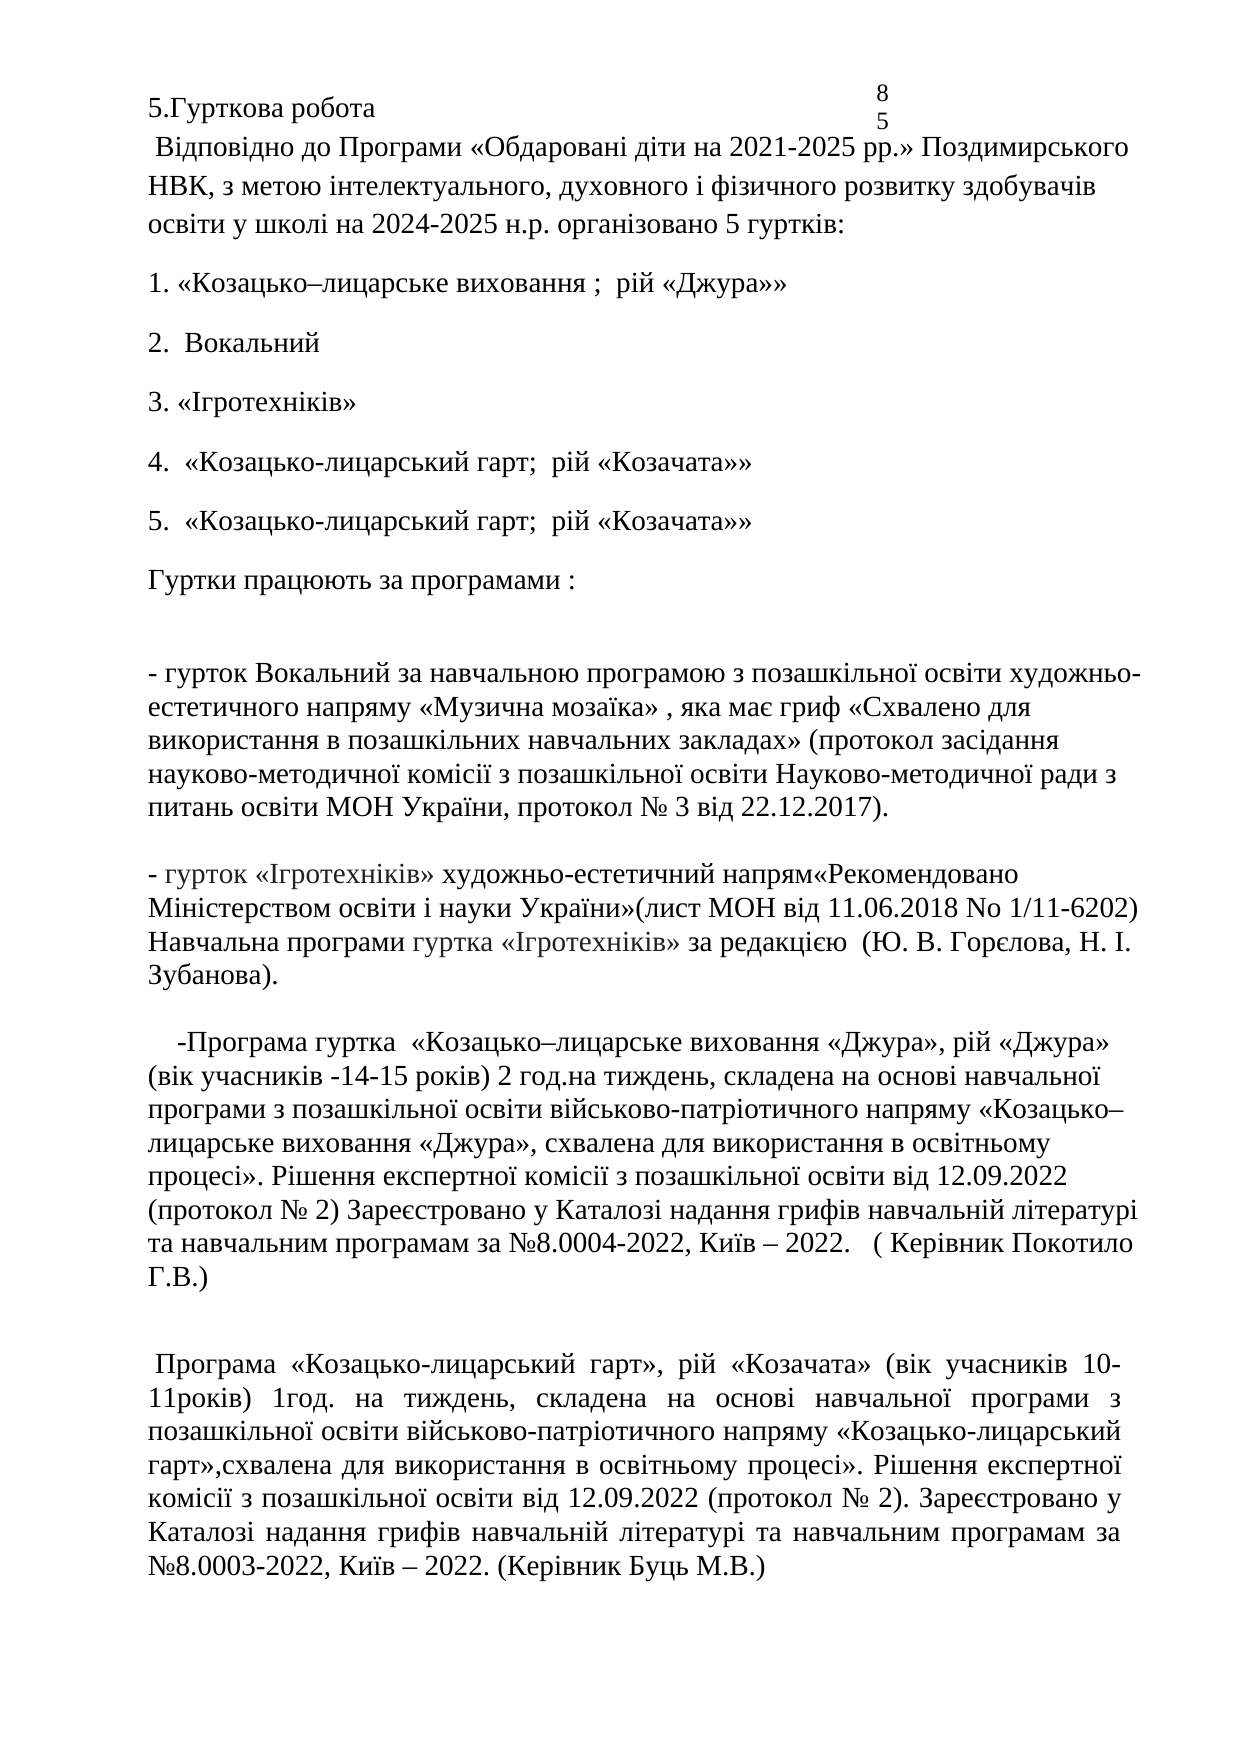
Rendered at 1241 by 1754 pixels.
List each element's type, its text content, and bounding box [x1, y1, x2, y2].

text 5. «Козацько-лицарський гарт; рій «Козачата»» [148, 503, 1152, 537]
text -Програма гуртка «Козацько–лицарське виховання «Джура», рій «Джура» (вік учасників -14-15 років) 2 год.на тиждень, складена на основі навчальної програми з позашкільної освіти військово-патріотичного напряму «Козацько–лицарське виховання «Джура», схвалена для використання в освітньому процесі». Рішення експертної комісії з позашкільної освіти від 12.09.2022 (протокол № 2) Зареєстровано у Каталозі надання грифів навчальній літературі та навчальним програмам за №8.0004-2022, Київ – 2022. ( Керівник Покотило Г.В.) [148, 1024, 1152, 1293]
text - гурток «Ігротехніків» художньо-естетичний напрям«Рекомендовано Міністерством освіти і науки України»(лист МОН від 11.06.2018 No 1/11-6202) Навчальна програми гуртка «Ігротехніків» за редакцією (Ю. В. Горєлова, Н. І. Зубанова). [148, 857, 1152, 991]
text Гуртки працюють за програмами : [148, 562, 1152, 596]
text Відповідно до Програми «Обдаровані діти на 2021-2025 рр.» Поздимирського НВК, з метою інтелектуального, духовного і фізичного розвитку здобувачів освіти у школі на 2024-2025 н.р. організовано 5 гуртків: [148, 129, 1152, 240]
text 4. «Козацько-лицарський гарт; рій «Козачата»» [148, 444, 1152, 477]
text 1. «Козацько–лицарське виховання ; рій «Джура»» [148, 266, 1152, 299]
text - гурток Вокальний за навчальною програмою з позашкільної освіти художньо-естетичного напряму «Музична мозаїка» , яка має гриф «Схвалено для використання в позашкільних навчальних закладах» (протокол засідання науково-методичної комісії з позашкільної освіти Науково-методичної ради з питань освіти МОН України, протокол № 3 від 22.12.2017). [148, 655, 1152, 823]
text 3. «Ігротехніків» [148, 384, 1152, 418]
text Програма «Козацько-лицарський гарт», рій «Козачата» (вік учасників 10-11років) 1год. на тиждень, складена на основі навчальної програми з позашкільної освіти військово-патріотичного напряму «Козацько-лицарський гарт»,схвалена для використання в освітньому процесі». Рішення експертної комісії з позашкільної освіти від 12.09.2022 (протокол № 2). Зареєстровано у Каталозі надання грифів навчальній літературі та навчальним програмам за №8.0003-2022, Київ – 2022. (Керівник Буць М.В.) [148, 1346, 1122, 1581]
text 5.Гурткова робота [148, 91, 1152, 124]
text 2. Вокальний [148, 325, 1152, 358]
